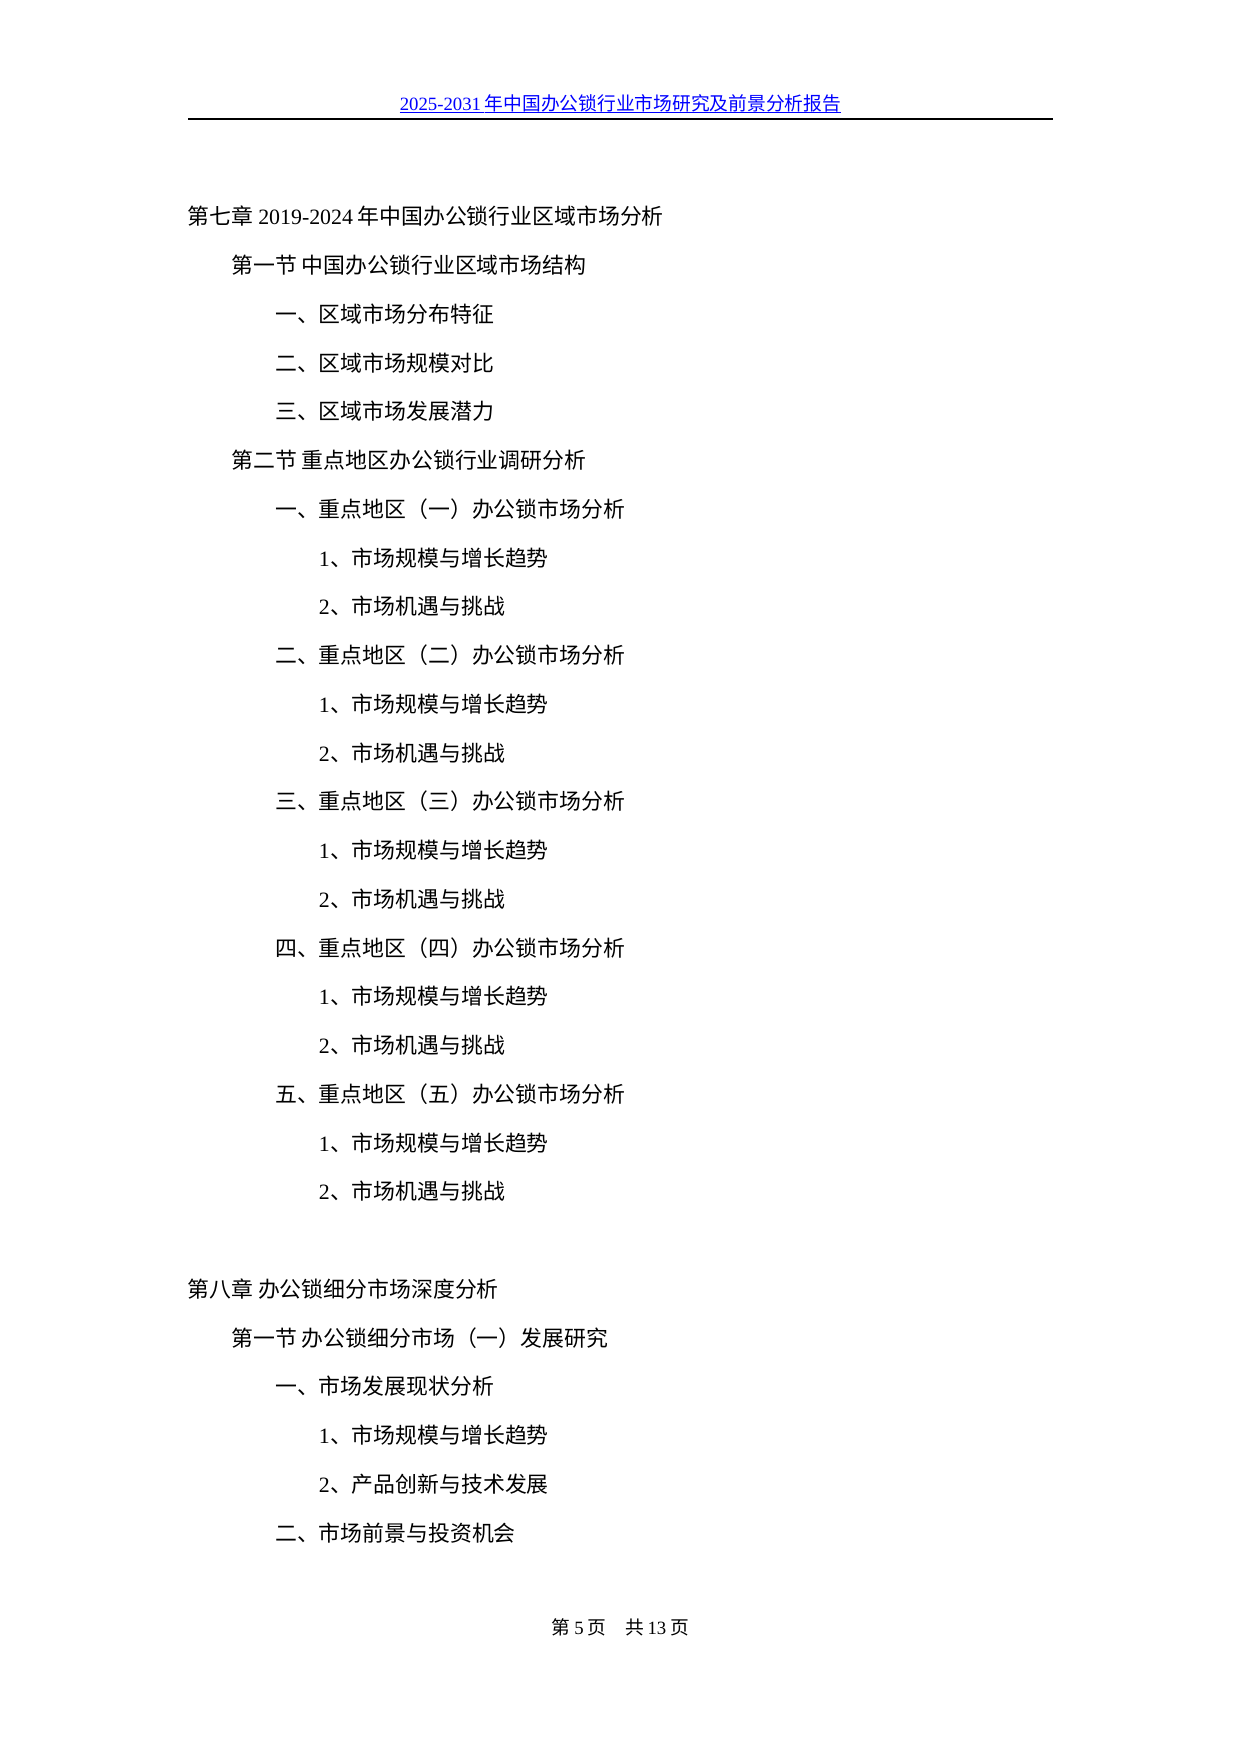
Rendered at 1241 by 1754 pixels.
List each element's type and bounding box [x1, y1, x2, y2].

text [187, 150, 1053, 1548]
